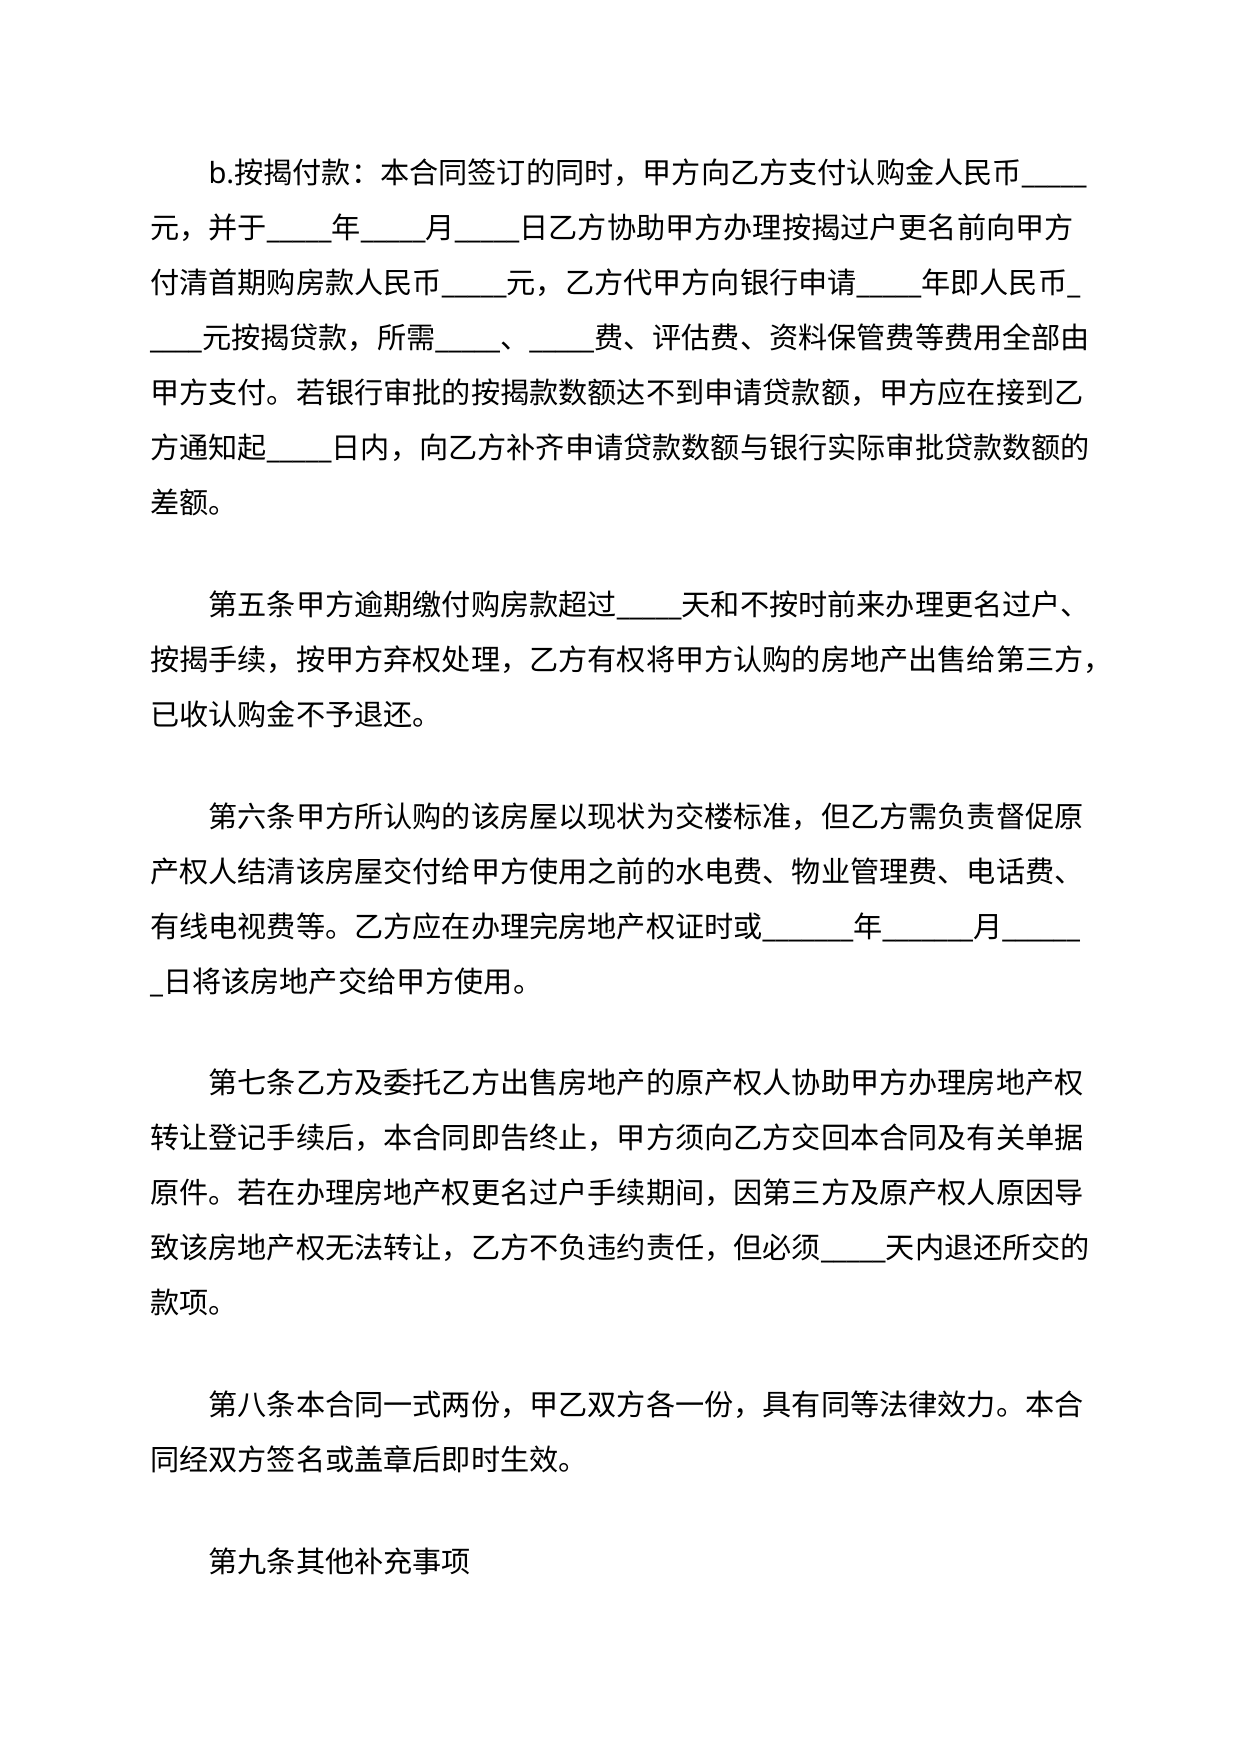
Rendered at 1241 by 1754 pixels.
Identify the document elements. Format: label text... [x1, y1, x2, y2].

text 第七条乙方及委托乙方出售房地产的原产权人协助甲方办理房地产权转让登记手续后，本合同即告终止，甲方须向乙方交回本合同及有关单据原件。若在办理房地产权更名过户手续期间，因第三方及原产权人原因导致该房地产权无法转让，乙方不负违约责任，但必须_____天内退还所交的款项。 [150, 1060, 1090, 1322]
text 第五条甲方逾期缴付购房款超过_____天和不按时前来办理更名过户、按揭手续，按甲方弃权处理，乙方有权将甲方认购的房地产出售给第三方，已收认购金不予退还。 [150, 582, 1090, 734]
text 第八条本合同一式两份，甲乙双方各一份，具有同等法律效力。本合同经双方签名或盖章后即时生效。 [150, 1382, 1090, 1479]
text b.按揭付款：本合同签订的同时，甲方向乙方支付认购金人民币_____元，并于_____年_____月_____日乙方协助甲方办理按揭过户更名前向甲方付清首期购房款人民币_____元，乙方代甲方向银行申请_____年即人民币_____元按揭贷款，所需_____、_____费、评估费、资料保管费等费用全部由甲方支付。若银行审批的按揭款数额达不到申请贷款额，甲方应在接到乙方通知起_____日内，向乙方补齐申请贷款数额与银行实际审批贷款数额的差额。 [150, 150, 1090, 522]
text 第九条其他补充事项 [150, 1538, 1090, 1581]
text 第六条甲方所认购的该房屋以现状为交楼标准，但乙方需负责督促原产权人结清该房屋交付给甲方使用之前的水电费、物业管理费、电话费、有线电视费等。乙方应在办理完房地产权证时或_______年_______月_______日将该房地产交给甲方使用。 [150, 793, 1090, 1001]
